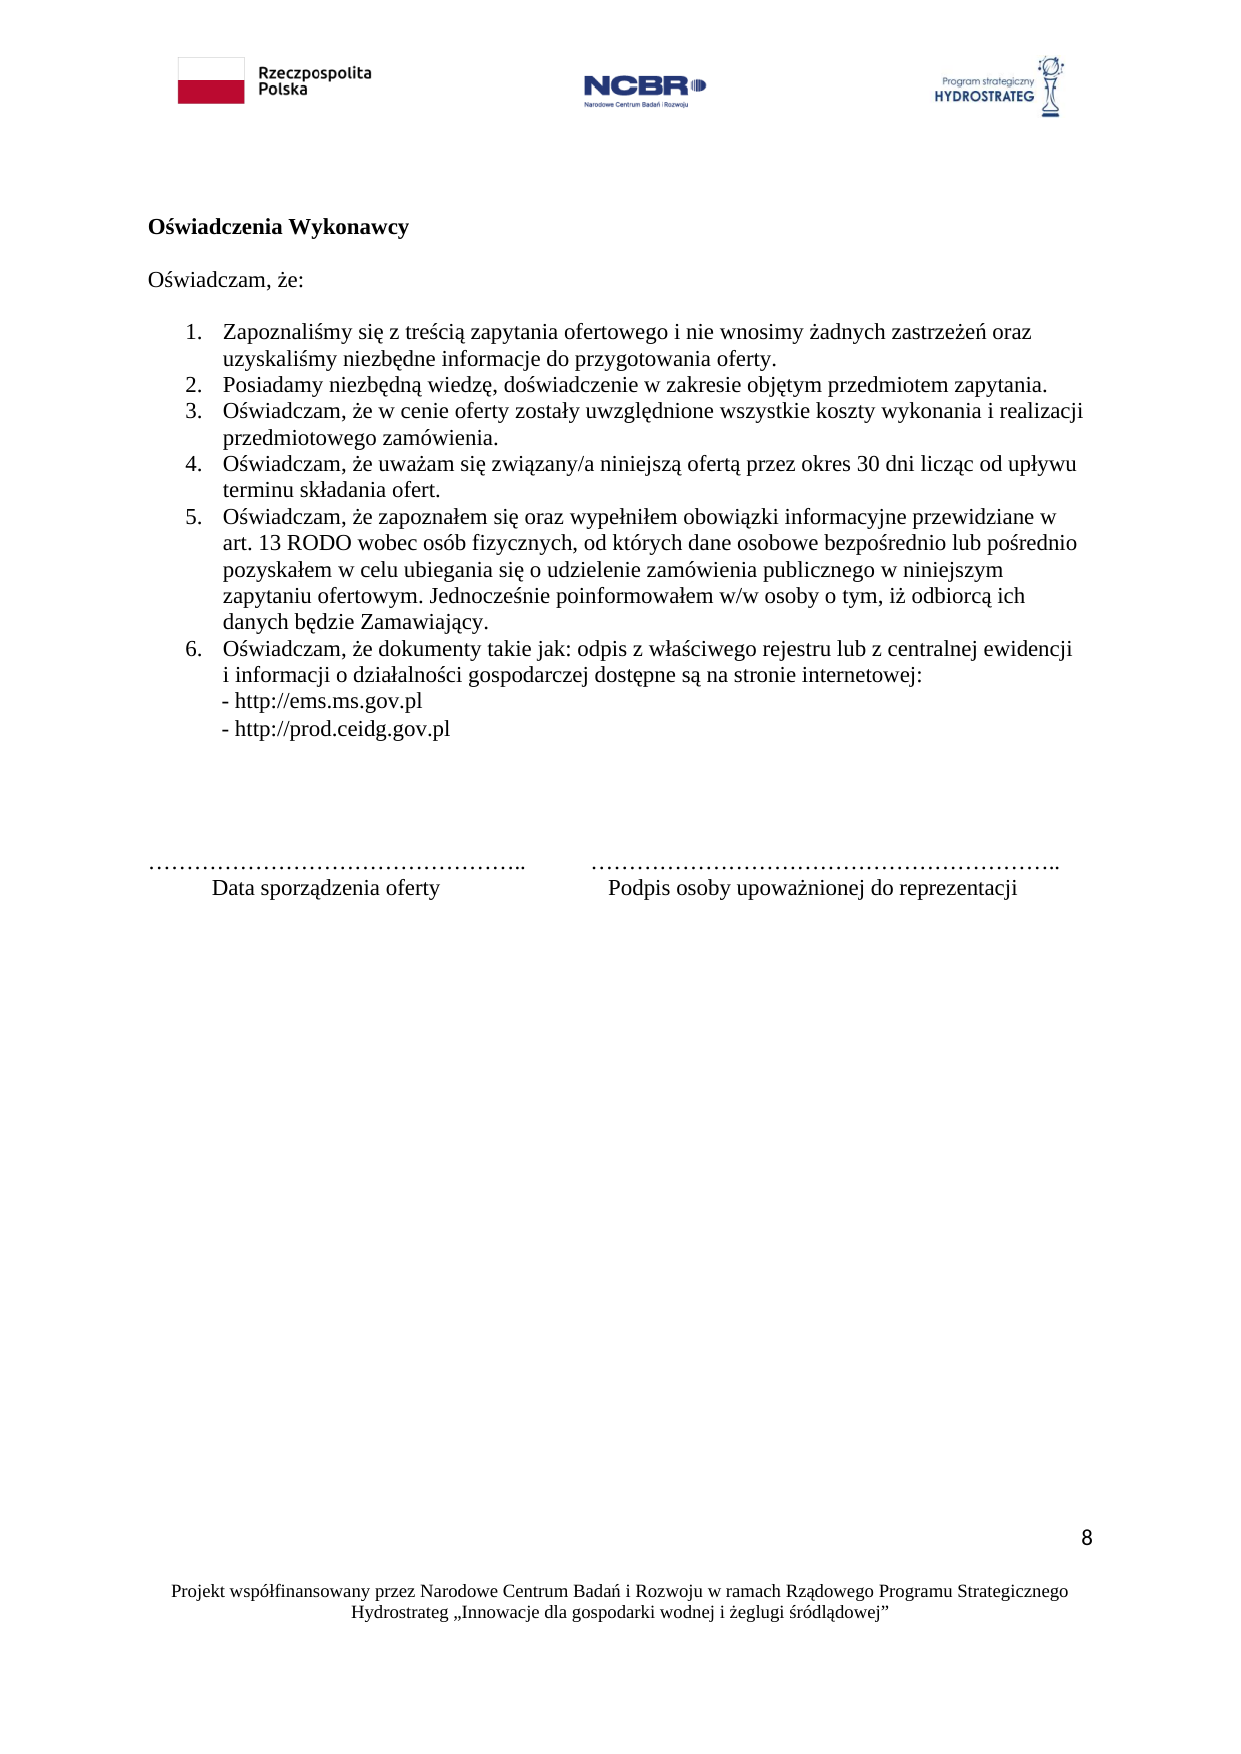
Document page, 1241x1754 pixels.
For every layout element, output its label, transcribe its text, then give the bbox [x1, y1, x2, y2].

text Oświadczam, że: [148, 266, 1092, 292]
text - http://prod.ceidg.gov.pl [221, 715, 1092, 741]
picture [147, 43, 1093, 133]
list Oświadczam, że uważam się związany/a niniejszą ofertą przez okres 30 dni licząc od upływu terminu składania ofert. [185, 450, 1092, 503]
text - http://ems.ms.gov.pl [221, 687, 1092, 714]
list Posiadamy niezbędną wiedzę, doświadczenie w zakresie objętym przedmiotem zapytania. [185, 371, 1092, 397]
list Oświadczam, że zapoznałem się oraz wypełniłem obowiązki informacyjne przewidziane w art. 13 RODO wobec osób fizycznych, od których dane osobowe bezpośrednio lub pośrednio pozyskałem w celu ubiegania się o udzielenie zamówienia publicznego w niniejszym zapytaniu ofertowym. Jednocześnie poinformowałem w/w osoby o tym, iż odbiorcą ich danych będzie Zamawiający. [185, 503, 1092, 635]
list Oświadczam, że w cenie oferty zostały uwzględnione wszystkie koszty wykonania i realizacji przedmiotowego zamówienia. [185, 397, 1092, 450]
list Zapoznaliśmy się z treścią zapytania ofertowego i nie wnosimy żadnych zastrzeżeń oraz uzyskaliśmy niezbędne informacje do przygotowania oferty. [185, 318, 1092, 371]
text Oświadczenia Wykonawcy [148, 213, 1092, 239]
text Data sporządzenia oferty Podpis osoby upoważnionej do reprezentacji [148, 874, 1092, 901]
text ………………………………………….. …………………………………………………….. [148, 848, 1092, 874]
list Oświadczam, że dokumenty takie jak: odpis z właściwego rejestru lub z centralnej ewidencji i informacji o działalności gospodarczej dostępne są na stronie internetowej: [185, 635, 1092, 687]
